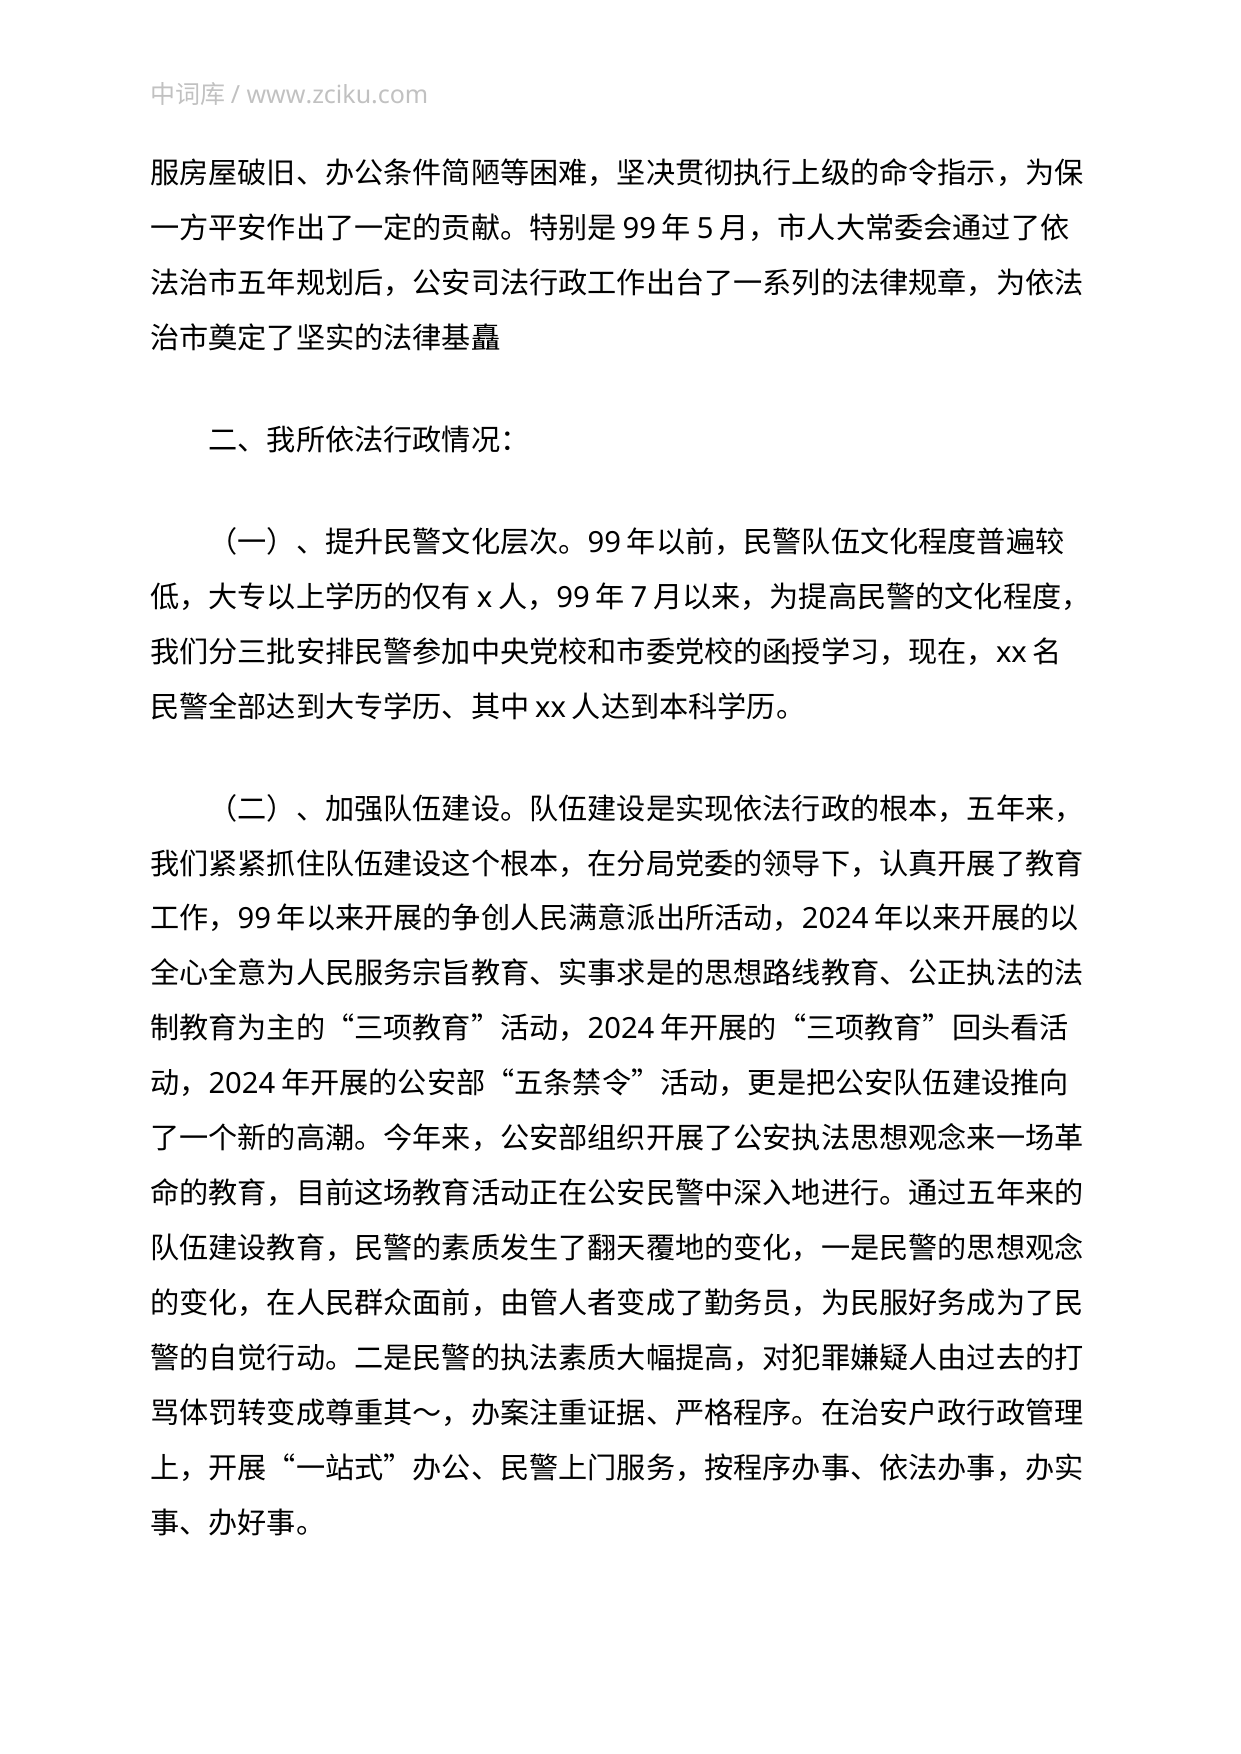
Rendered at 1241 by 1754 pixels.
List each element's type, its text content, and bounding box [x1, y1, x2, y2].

text 二、我所依法行政情况： [150, 417, 1090, 459]
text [150, 150, 1090, 357]
text （一）、提升民警文化层次。99年以前，民警队伍文化程度普遍较低，大专以上学历的仅有x人，99年7月以来，为提高民警的文化程度，我们分三批安排民警参加中央党校和市委党校的函授学习，现在，xx名民警全部达到大专学历、其中xx人达到本科学历。 [150, 518, 1090, 726]
text （二）、加强队伍建设。队伍建设是实现依法行政的根本，五年来，我们紧紧抓住队伍建设这个根本，在分局党委的领导下，认真开展了教育工作，99年以来开展的争创人民满意派出所活动，2024年以来开展的以全心全意为人民服务宗旨教育、实事求是的思想路线教育、公正执法的法制教育为主的“三项教育”活动，2024年开展的“三项教育”回头看活动，2024年开展的公安部“五条禁令”活动，更是把公安队伍建设推向了一个新的高潮。今年来，公安部组织开展了公安执法思想观念来一场革命的教育，目前这场教育活动正在公安民警中深入地进行。通过五年来的队伍建设教育，民警的素质发生了翻天覆地的变化，一是民警的思想观念的变化，在人民群众面前，由管人者变成了勤务员，为民服好务成为了民警的自觉行动。二是民警的执法素质大幅提高，对犯罪嫌疑人由过去的打骂体罚转变成尊重其～，办案注重证据、严格程序。在治安户政行政管理上，开展“一站式”办公、民警上门服务，按程序办事、依法办事，办实事、办好事。 [150, 785, 1090, 1542]
